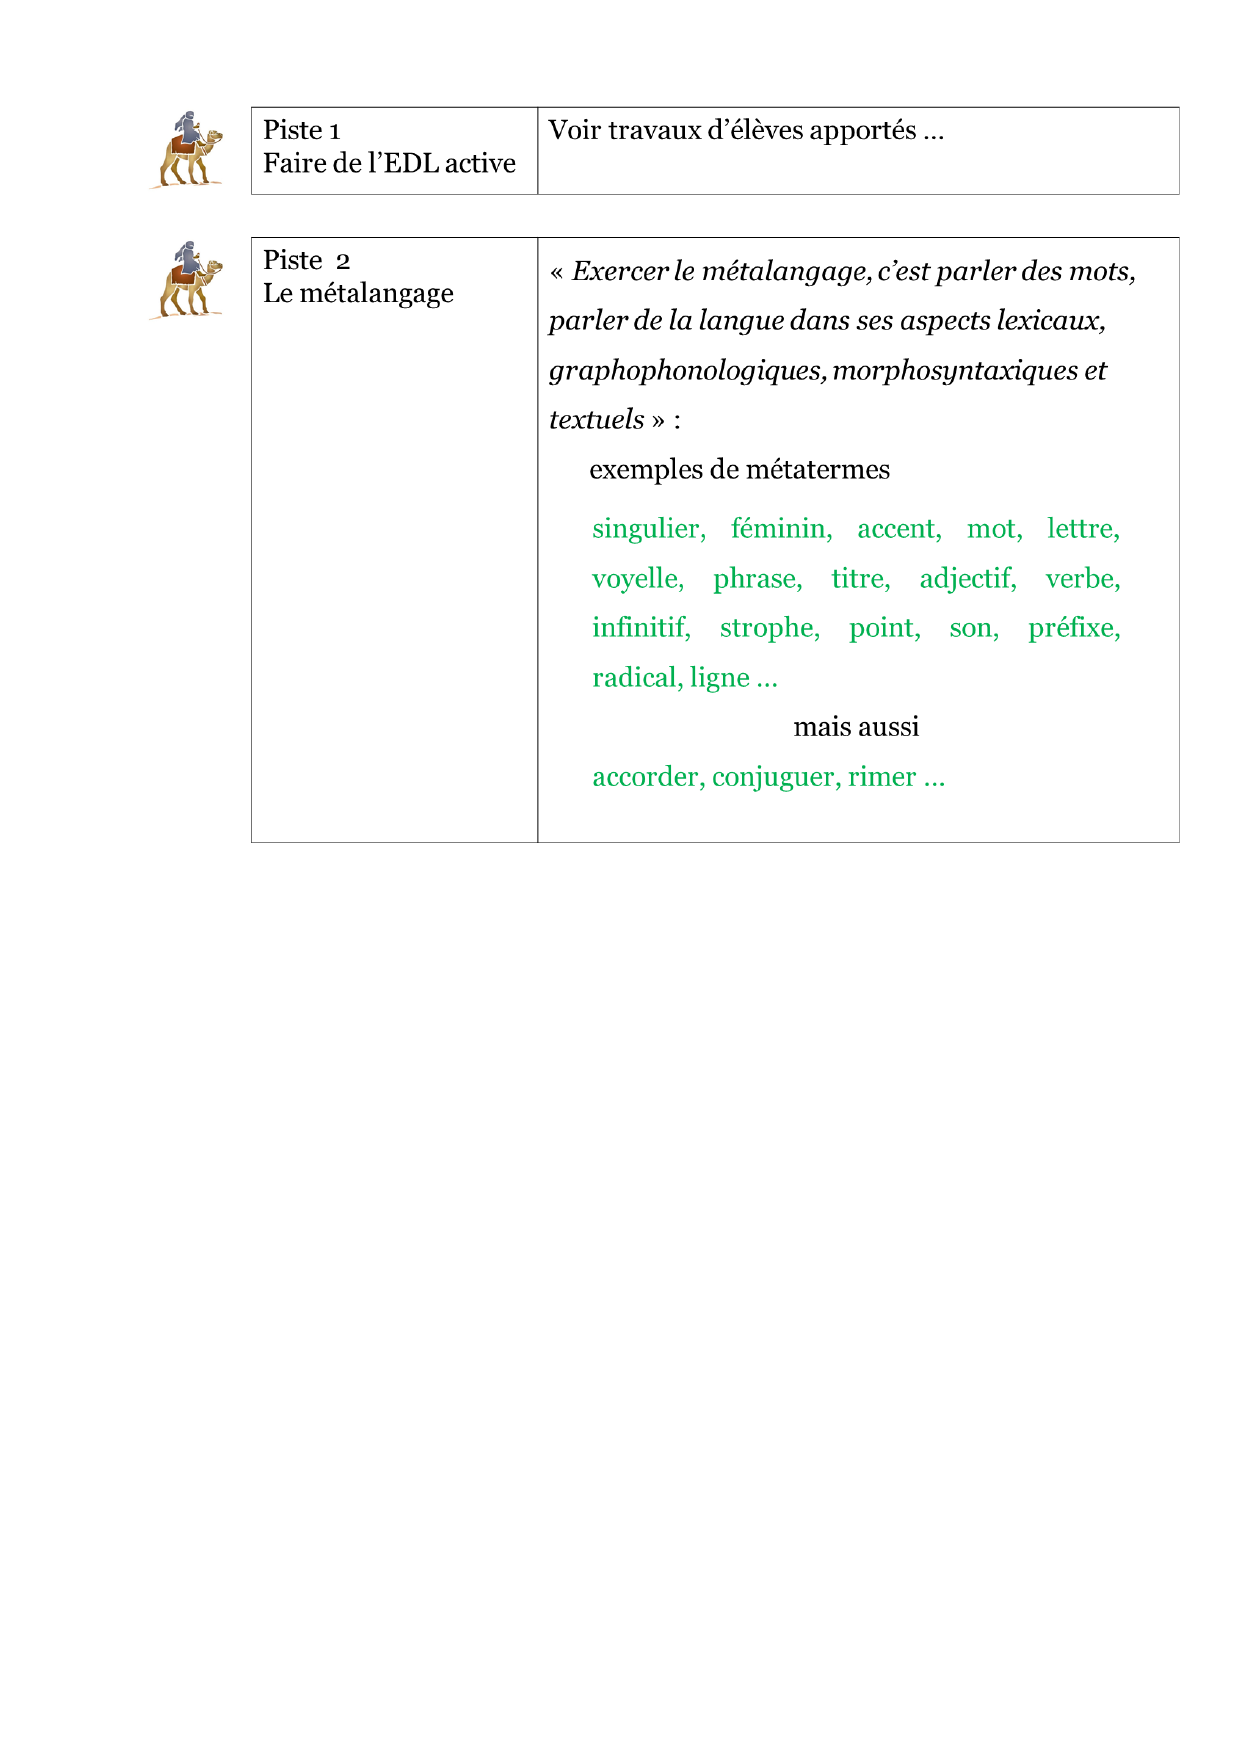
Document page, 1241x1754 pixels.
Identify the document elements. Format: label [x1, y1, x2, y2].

picture [147, 103, 1180, 843]
